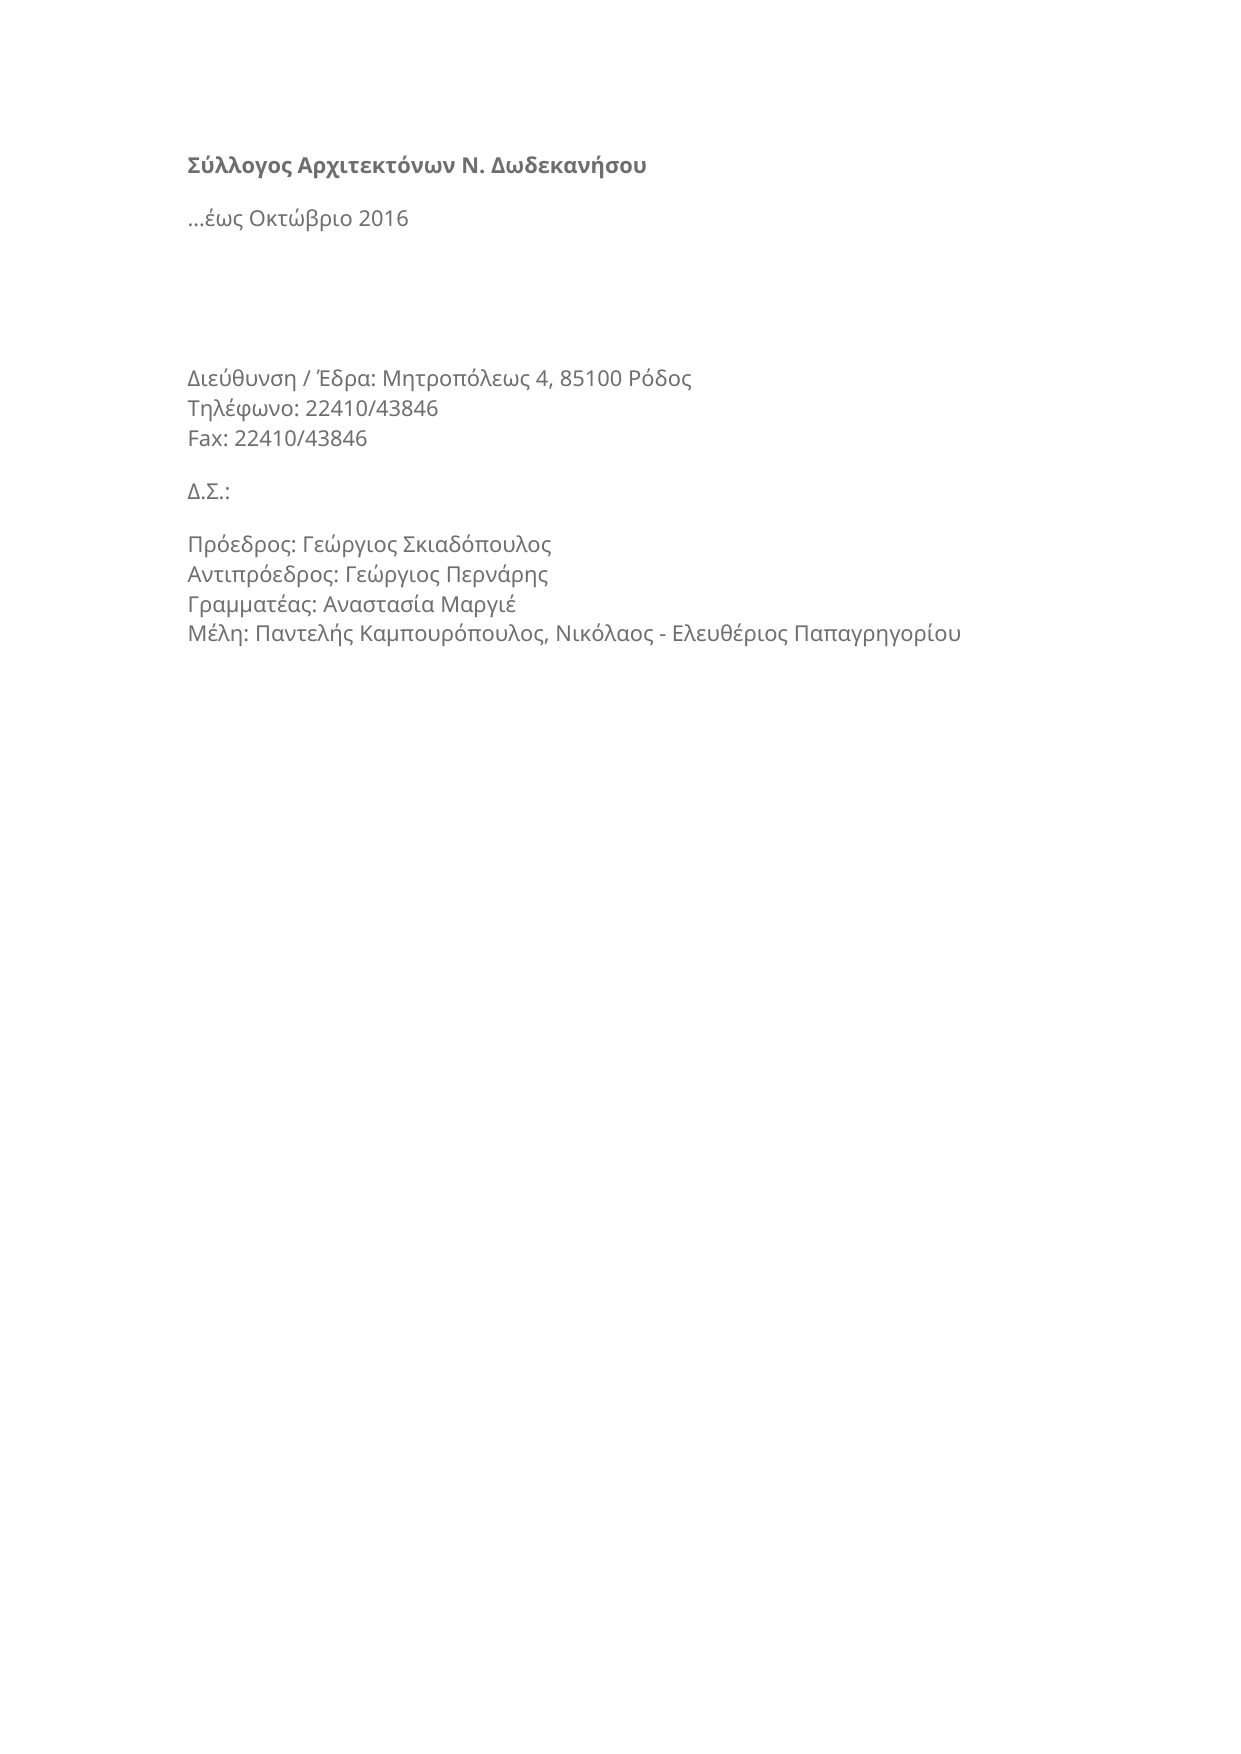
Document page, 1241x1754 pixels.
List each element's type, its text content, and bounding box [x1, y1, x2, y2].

text Διεύθυνση / Έδρα: Μητροπόλεως 4, 85100 Ρόδος Τηλέφωνο: 22410/43846 Fax: 22410/43846 [187, 363, 1053, 452]
text Σύλλογος Αρχιτεκτόνων Ν. Δωδεκανήσου [187, 150, 1053, 180]
text Πρόεδρος: Γεώργιος Σκιαδόπουλος Αντιπρόεδρος: Γεώργιος Περνάρης Γραμματέας: Αναστασία Μαργιέ Μέλη: Παντελής Καμπουρόπουλος, Νικόλαος - Ελευθέριος Παπαγρηγορίου [187, 529, 1053, 648]
text …έως Οκτώβριο 2016 [187, 203, 1053, 233]
text Δ.Σ.: [187, 476, 1053, 506]
